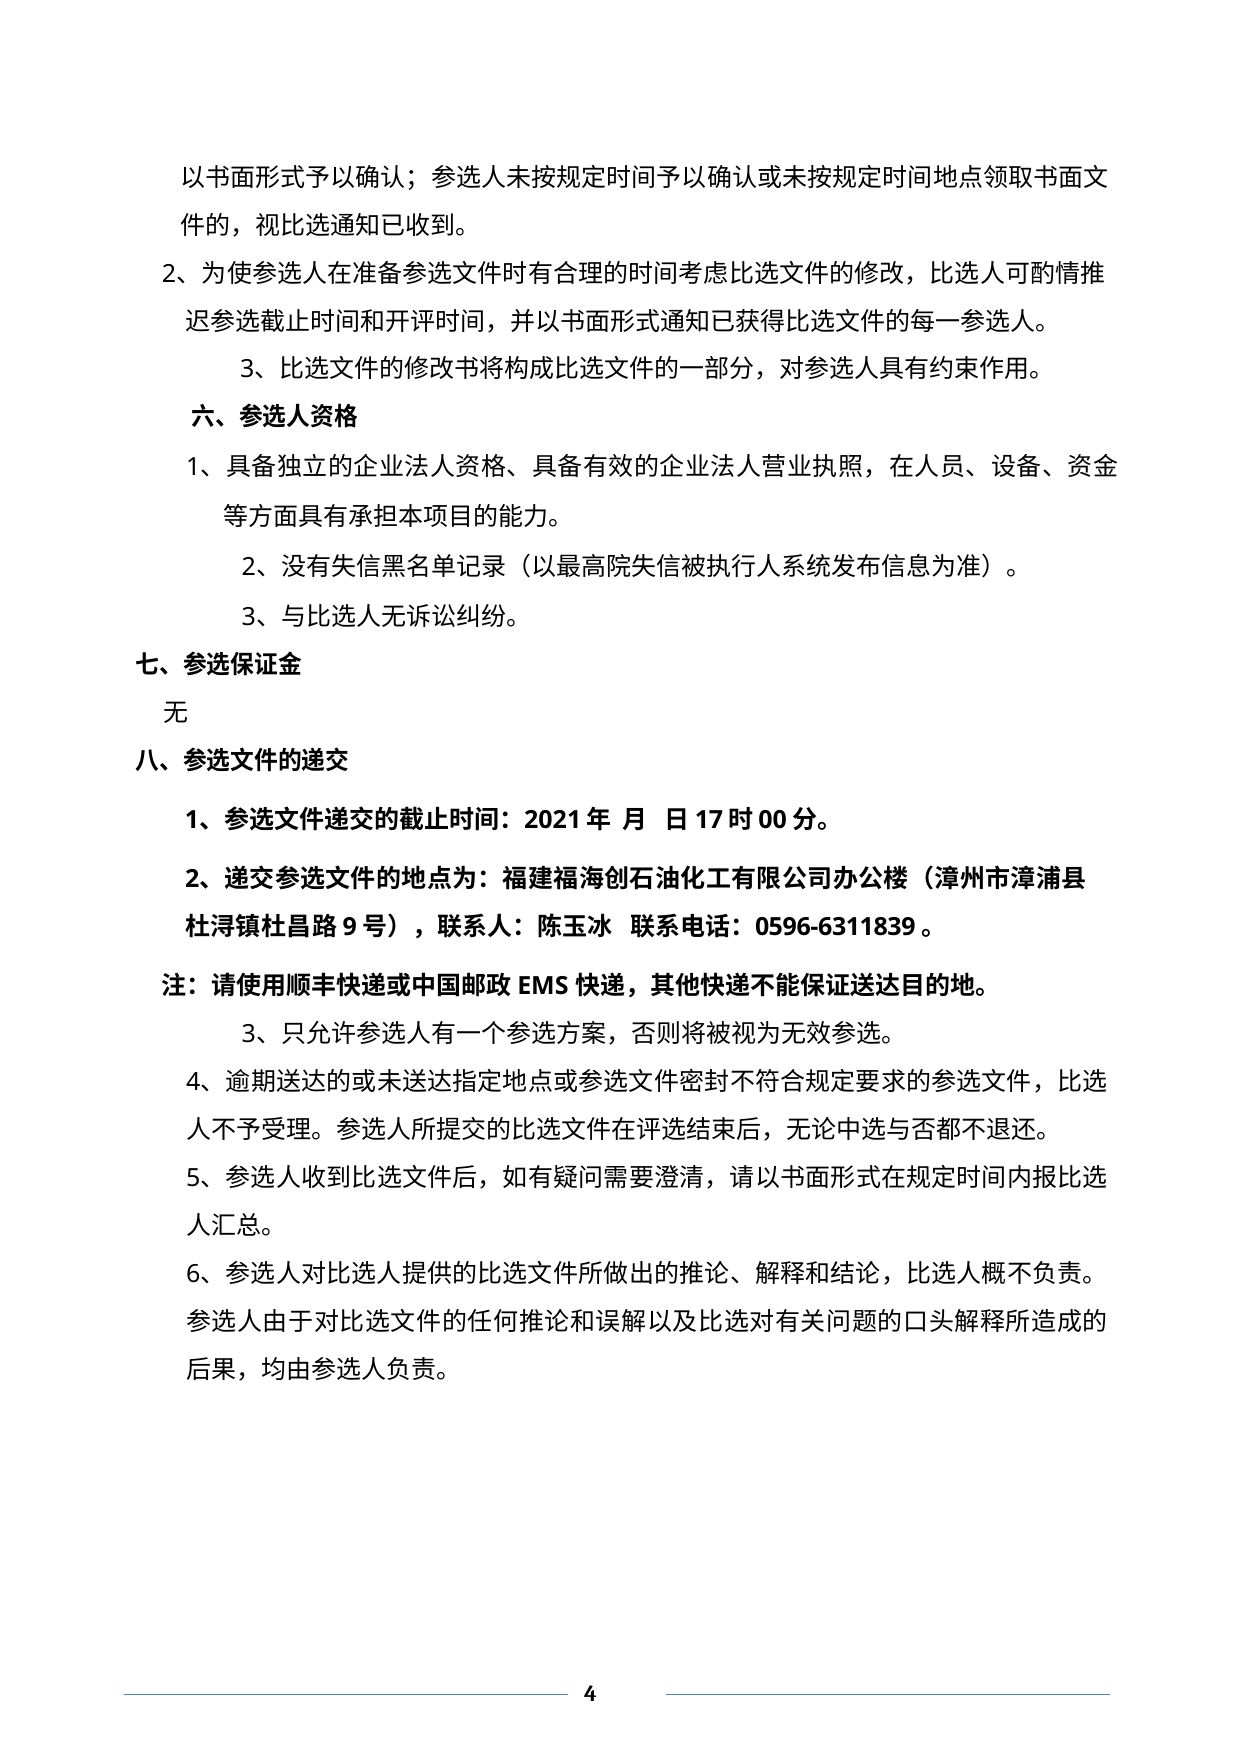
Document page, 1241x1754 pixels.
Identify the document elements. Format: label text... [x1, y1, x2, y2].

subtitle 注：请使用顺丰快递或中国邮政 EMS 快递，其他快递不能保证送达目的地。 [135, 956, 1110, 1004]
subtitle 1、参选文件递交的截止时间：2021年 月 日17时00分。 [135, 790, 1110, 838]
text 1、具备独立的企业法人资格、具备有效的企业法人营业执照，在人员、设备、资金等方面具有承担本项目的能力。 [186, 435, 1121, 535]
text 5、参选人收到比选文件后，如有疑问需要澄清，请以书面形式在规定时间内报比选人汇总。 [186, 1148, 1109, 1244]
subtitle 2、递交参选文件的地点为：福建福海创石油化工有限公司办公楼（漳州市漳浦县杜浔镇杜昌路9号），联系人：陈玉冰 联系电话：0596-6311839 。 [185, 849, 1110, 945]
text 六、参选人资格 [191, 387, 1109, 435]
text 4、逾期送达的或未送达指定地点或参选文件密封不符合规定要求的参选文件，比选人不予受理。参选人所提交的比选文件在评选结束后，无论中选与否都不退还。 [186, 1052, 1109, 1148]
text 3、比选文件的修改书将构成比选文件的一部分，对参选人具有约束作用。 [191, 339, 1109, 387]
text 2、为使参选人在准备参选文件时有合理的时间考虑比选文件的修改，比选人可酌情推迟参选截止时间和开评时间，并以书面形式通知已获得比选文件的每一参选人。 [135, 244, 1109, 339]
text 2、没有失信黑名单记录（以最高院失信被执行人系统发布信息为准）。 [191, 535, 1121, 585]
text 6、参选人对比选人提供的比选文件所做出的推论、解释和结论，比选人概不负责。参选人由于对比选文件的任何推论和误解以及比选对有关问题的口头解释所造成的后果，均由参选人负责。 [186, 1244, 1109, 1388]
text 3、只允许参选人有一个参选方案，否则将被视为无效参选。 [191, 1004, 1109, 1052]
text 3、与比选人无诉讼纠纷。 [191, 585, 1121, 635]
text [135, 148, 1109, 244]
text 八、参选文件的递交 [135, 731, 1121, 779]
text 无 [135, 683, 1121, 731]
text 七、参选保证金 [135, 635, 1121, 683]
